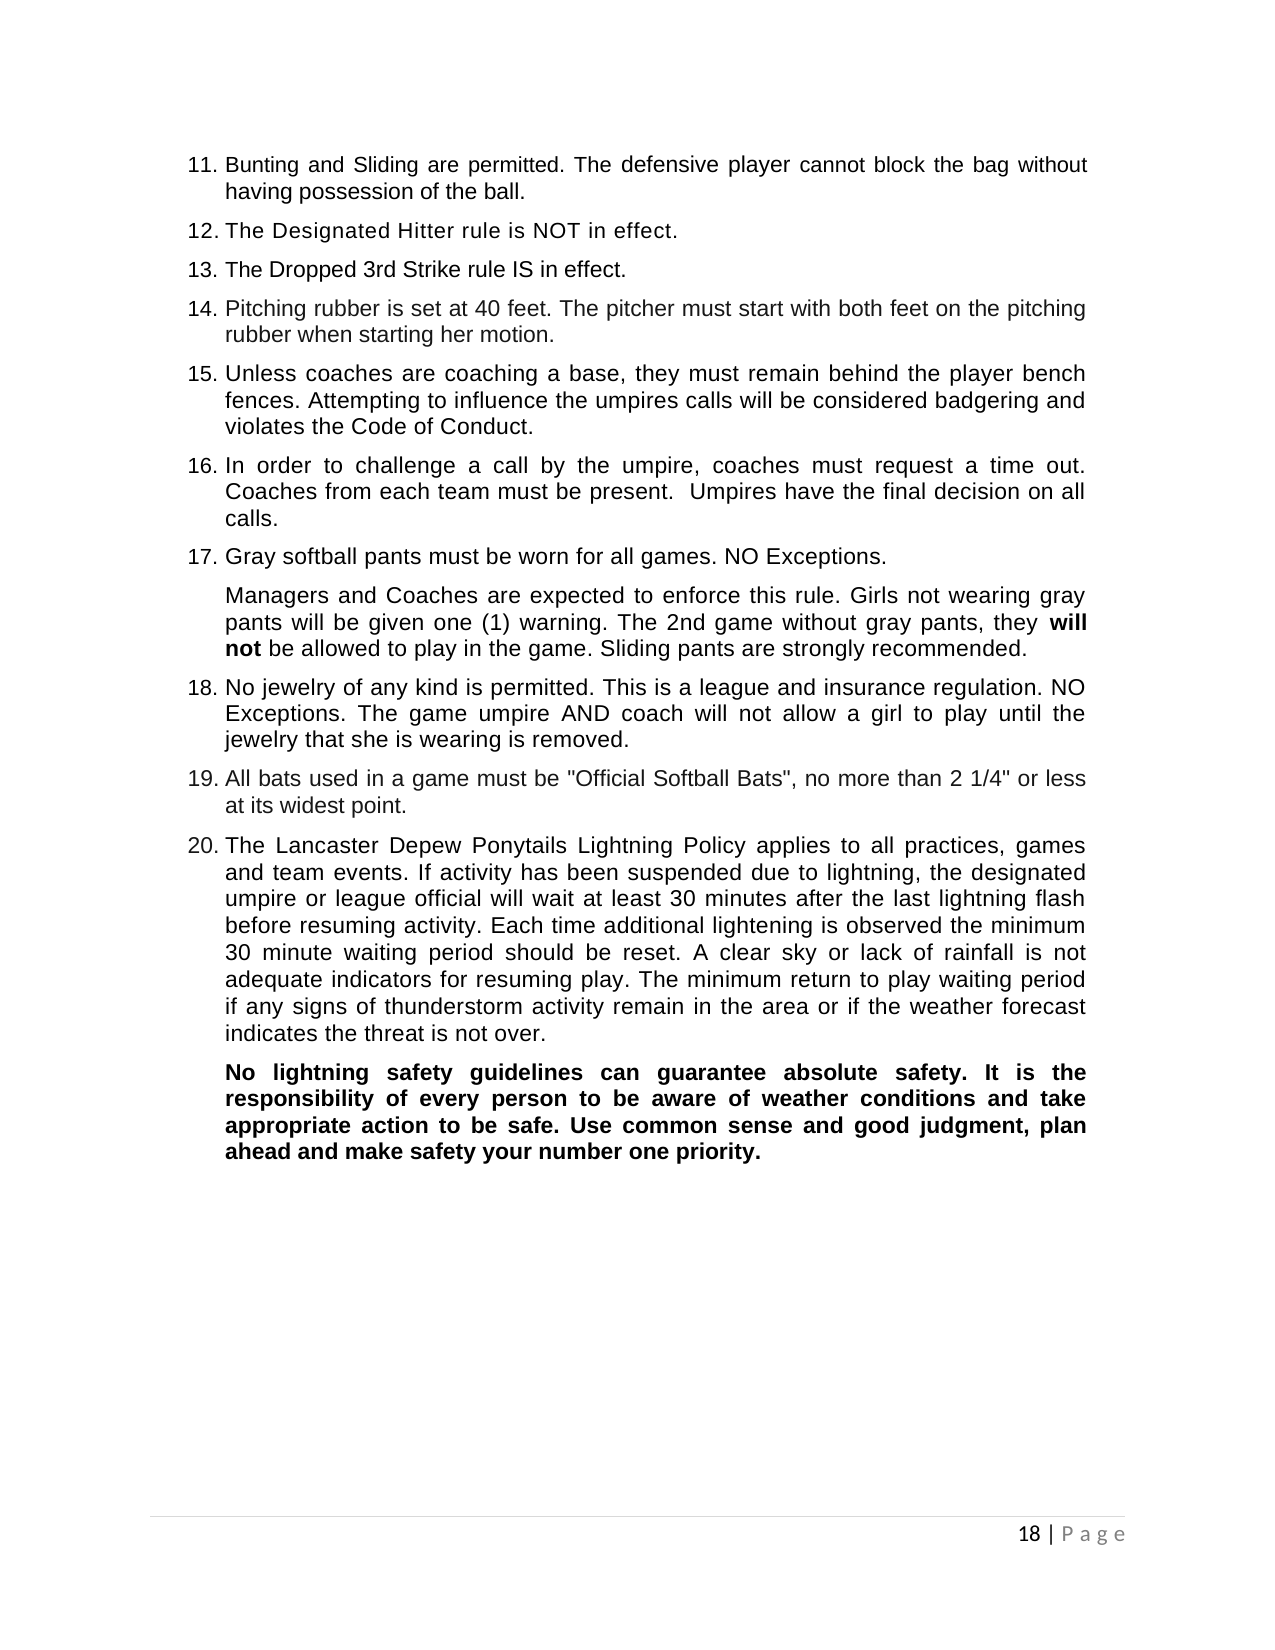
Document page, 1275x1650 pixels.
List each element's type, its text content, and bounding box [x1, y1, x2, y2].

list No jewelry of any kind is permitted. This is a league and insurance regulation. NO Exceptions. The game umpire AND coach will not allow a girl to play until the jewelry that she is wearing is removed. [187, 674, 1087, 753]
list The Dropped 3rd Strike rule IS in effect. [187, 256, 1087, 282]
list Bunting and Sliding are permitted. The defensive player cannot block the bag without having possession of the ball. [187, 150, 1087, 205]
text No lightning safety guidelines can guarantee absolute safety. It is the responsibility of every person to be aware of weather conditions and take appropriate action to be safe. Use common sense and good judgment, plan ahead and make safety your number one priority. [225, 1059, 1087, 1164]
text Managers and Coaches are expected to enforce this rule. Girls not wearing gray pants will be given one (1) warning. The 2nd game without gray pants, they will not be allowed to play in the game. Sliding pants are strongly recommended. [225, 582, 1087, 661]
list All bats used in a game must be "Official Softball Bats", no more than 2 1/4" or less at its widest point. [187, 765, 1087, 819]
list In order to challenge a call by the umpire, coaches must request a time out. Coaches from each team must be present. Umpires have the final decision on all calls. [187, 452, 1087, 531]
list Gray softball pants must be worn for all games. NO Exceptions. [187, 543, 1087, 570]
list The Lancaster Depew Ponytails Lightning Policy applies to all practices, games and team events. If activity has been suspended due to lightning, the designated umpire or league official will wait at least 30 minutes after the last lightning flash before resuming activity. Each time additional lightening is observed the minimum 30 minute waiting period should be reset. A clear sky or lack of rainfall is not adequate indicators for resuming play. The minimum return to play waiting period if any signs of thunderstorm activity remain in the area or if the weather forecast indicates the threat is not over. [187, 832, 1087, 1047]
list Pitching rubber is set at 40 feet. The pitcher must start with both feet on the pitching rubber when starting her motion. [187, 295, 1087, 348]
list Unless coaches are coaching a base, they must remain behind the player bench fences. Attempting to influence the umpires calls will be considered badgering and violates the Code of Conduct. [187, 360, 1087, 439]
list The Designated Hitter rule is NOT in effect. [187, 218, 1087, 244]
